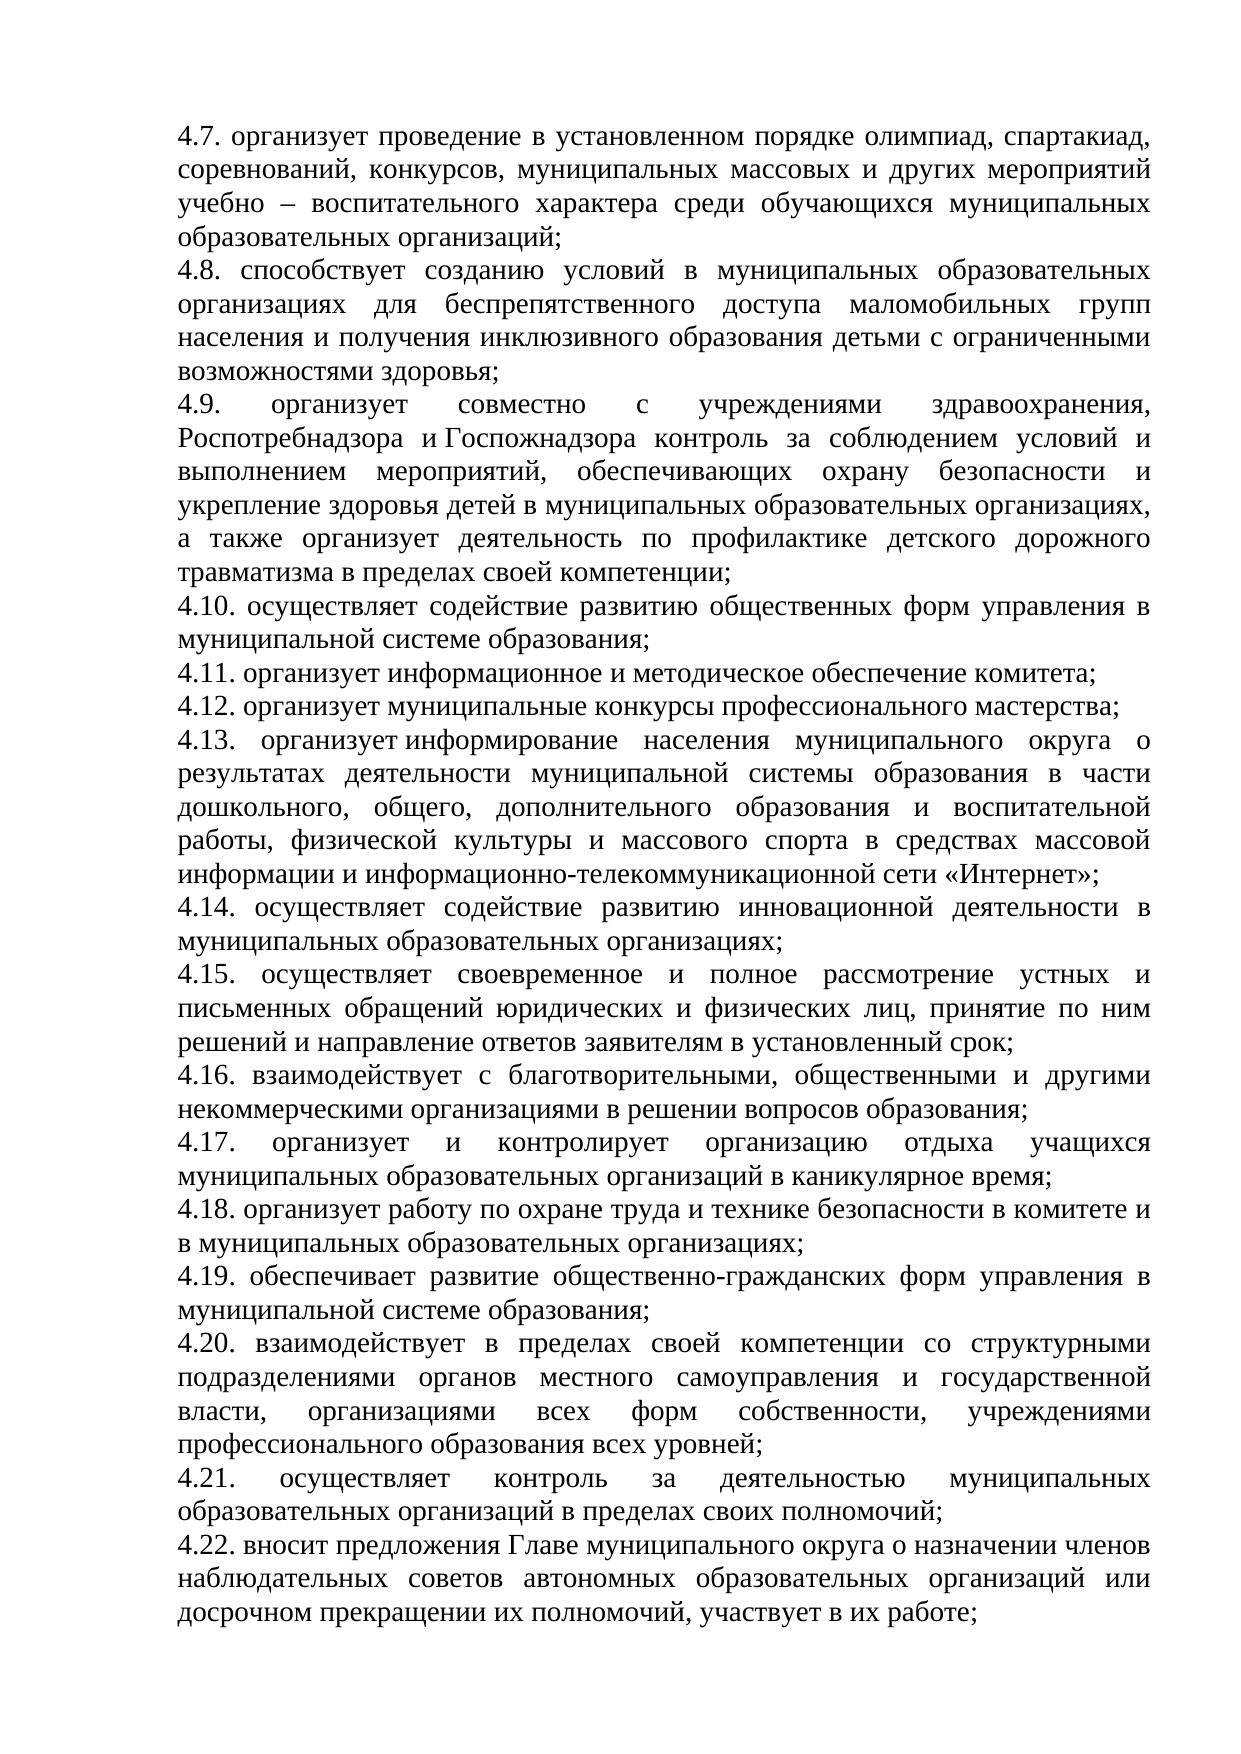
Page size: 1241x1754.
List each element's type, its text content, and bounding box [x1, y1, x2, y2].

text 4.9. организует совместно с учреждениями здравоохранения, Роспотребнадзора и Госпожнадзора контроль за соблюдением условий и выполнением мероприятий, обеспечивающих охрану безопасности и укрепление здоровья детей в муниципальных образовательных организациях, а также организует деятельность по профилактике детского дорожного травматизма в пределах своей компетенции; [177, 386, 1152, 588]
text 4.13. организует информирование населения муниципального округа о результатах деятельности муниципальной системы образования в части дошкольного, общего, дополнительного образования и воспитательной работы, физической культуры и массового спорта в средствах массовой информации и информационно-телекоммуникационной сети «Интернет»; [177, 722, 1152, 889]
text 4.11. организует информационное и методическое обеспечение комитета; [177, 655, 1152, 688]
text 4.15. осуществляет своевременное и полное рассмотрение устных и письменных обращений юридических и физических лиц, принятие по ним решений и направление ответов заявителям в установленный срок; [177, 957, 1152, 1057]
text 4.19. обеспечивает развитие общественно-гражданских форм управления в муниципальной системе образования; [177, 1258, 1152, 1326]
text 4.17. организует и контролирует организацию отдыха учащихся муниципальных образовательных организаций в каникулярное время; [177, 1124, 1152, 1191]
text 4.20. взаимодействует в пределах своей компетенции со структурными подразделениями органов местного самоуправления и государственной власти, организациями всех форм собственности, учреждениями профессионального образования всех уровней; [177, 1326, 1152, 1460]
text 4.18. организует работу по охране труда и технике безопасности в комитете и в муниципальных образовательных организациях; [177, 1191, 1152, 1258]
text 4.8. способствует созданию условий в муниципальных образовательных организациях для беспрепятственного доступа маломобильных групп населения и получения инклюзивного образования детьми с ограниченными возможностями здоровья; [177, 252, 1152, 386]
text 4.14. осуществляет содействие развитию инновационной деятельности в муниципальных образовательных организациях; [177, 889, 1152, 957]
text 4.12. организует муниципальные конкурсы профессионального мастерства; [177, 688, 1152, 722]
text 4.10. осуществляет содействие развитию общественных форм управления в муниципальной системе образования; [177, 588, 1152, 655]
text 4.22. вносит предложения Главе муниципального округа о назначении членов наблюдательных советов автономных образовательных организаций или досрочном прекращении их полномочий, участвует в их работе; [177, 1527, 1152, 1627]
text 4.16. взаимодействует с благотворительными, общественными и другими некоммерческими организациями в решении вопросов образования; [177, 1057, 1152, 1124]
text 4.21. осуществляет контроль за деятельностью муниципальных образовательных организаций в пределах своих полномочий; [177, 1460, 1152, 1527]
text 4.7. организует проведение в установленном порядке олимпиад, спартакиад, соревнований, конкурсов, муниципальных массовых и других мероприятий учебно – воспитательного характера среди обучающихся муниципальных образовательных организаций; [177, 118, 1152, 252]
